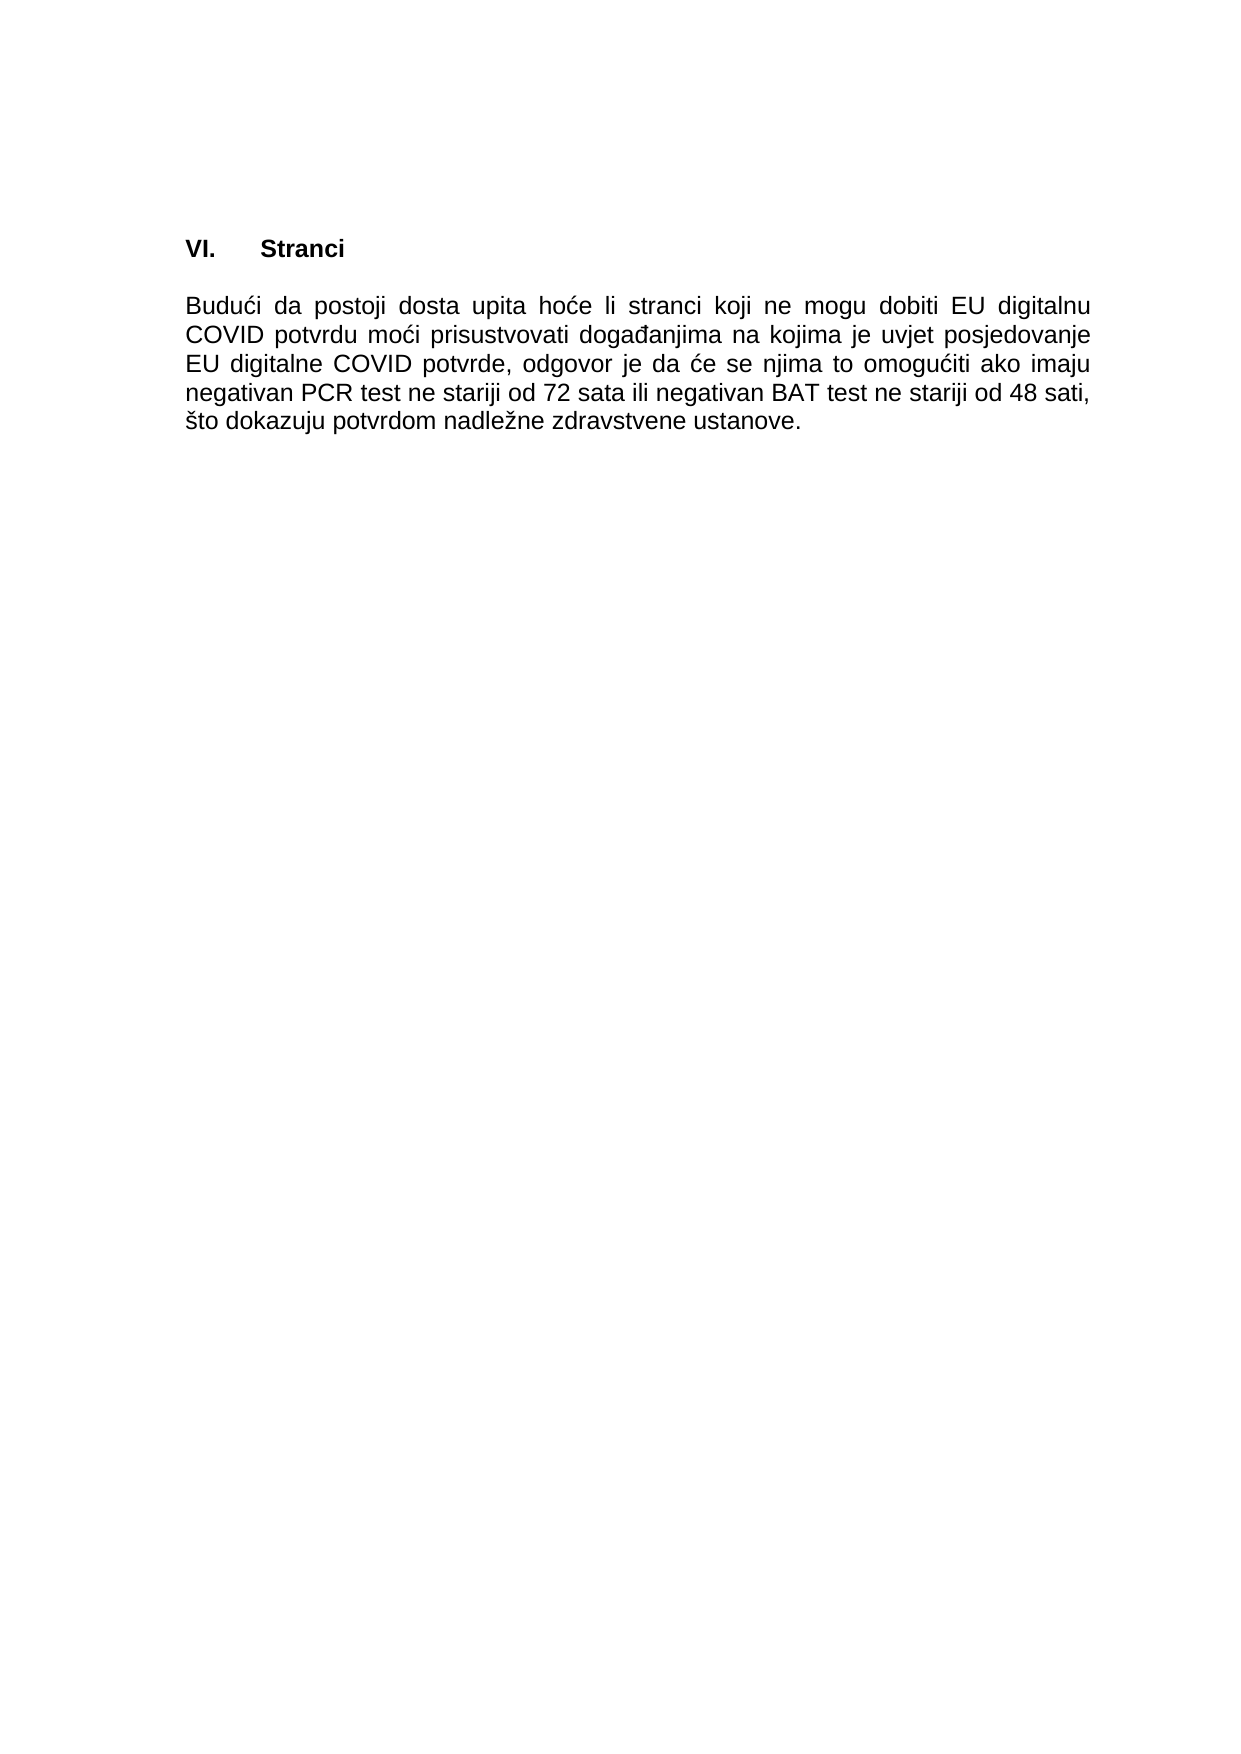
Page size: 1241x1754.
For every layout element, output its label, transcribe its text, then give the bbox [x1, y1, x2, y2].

list Stranci [185, 234, 1093, 263]
text Budući da postoji dosta upita hoće li stranci koji ne mogu dobiti EU digitalnu COVID potvrdu moći prisustvovati događanjima na kojima je uvjet posjedovanje EU digitalne COVID potvrde, odgovor je da će se njima to omogućiti ako imaju negativan PCR test ne stariji od 72 sata ili negativan BAT test ne stariji od 48 sati, što dokazuju potvrdom nadležne zdravstvene ustanove. [185, 291, 1093, 435]
